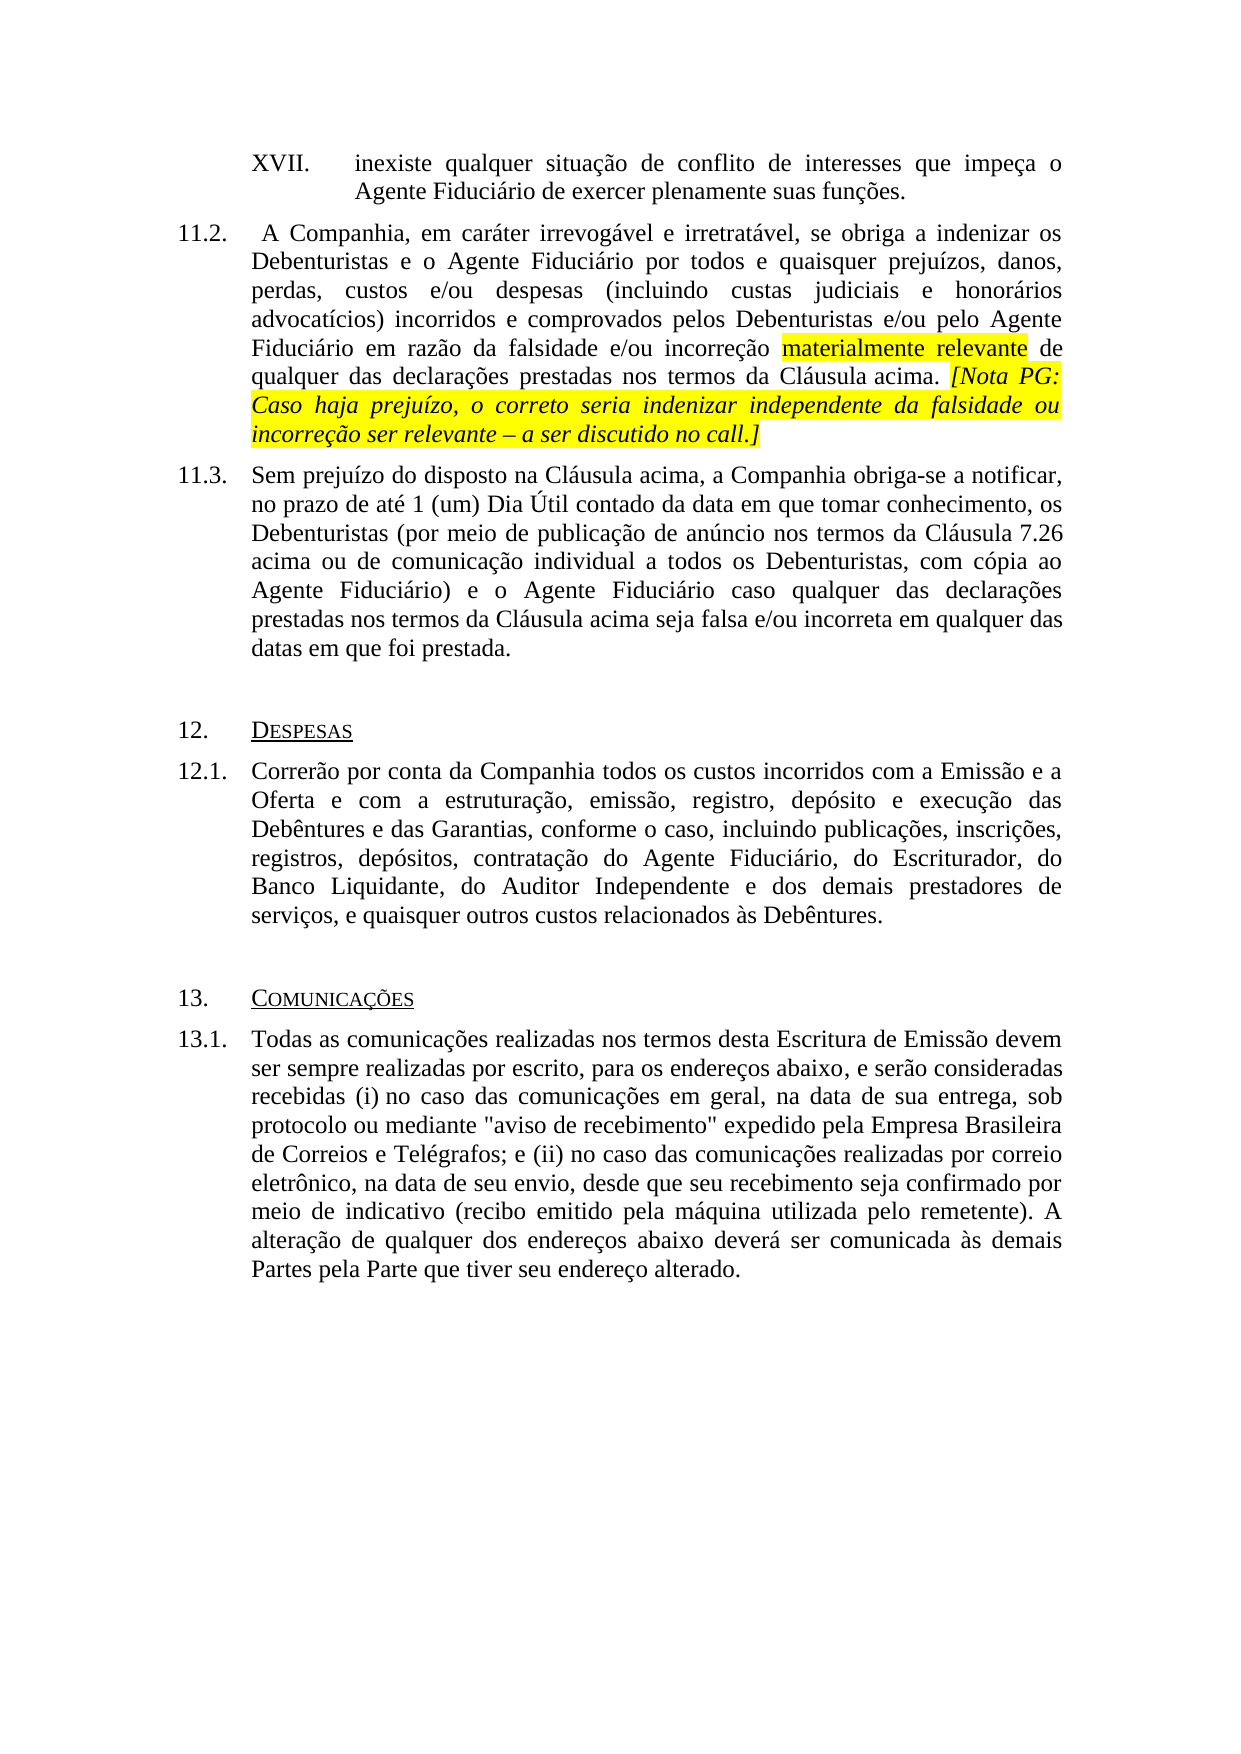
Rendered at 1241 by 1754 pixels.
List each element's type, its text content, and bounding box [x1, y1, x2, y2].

list Sem prejuízo do disposto na Cláusula 11.2 acima, a Companhia obriga-se a notificar, no prazo de até 1 (um) Dia Útil contado da data em que tomar conhecimento, os Debenturistas (por meio de publicação de anúncio nos termos da Cláusula 7.26 acima ou de comunicação individual a todos os Debenturistas, com cópia ao Agente Fiduciário) e o Agente Fiduciário caso qualquer das declarações prestadas nos termos da Cláusula 11.1 acima seja falsa e/ou incorreta em qualquer das datas em que foi prestada. [177, 460, 1063, 661]
list Despesas [177, 715, 1063, 744]
list Comunicações [177, 983, 1063, 1011]
list inexiste qualquer situação de conflito de interesses que impeça o Agente Fiduciário de exercer plenamente suas funções. [251, 148, 1063, 205]
list A Companhia, em caráter irrevogável e irretratável, se obriga a indenizar os Debenturistas e o Agente Fiduciário por todos e quaisquer prejuízos, danos, perdas, custos e/ou despesas (incluindo custas judiciais e honorários advocatícios) incorridos e comprovados pelos Debenturistas e/ou pelo Agente Fiduciário em razão da falsidade e/ou incorreção materialmente relevante de qualquer das declarações prestadas nos termos da Cláusula 11.1 acima. [Nota PG: Caso haja prejuízo, o correto seria indenizar independente da falsidade ou incorreção ser relevante – a ser discutido no call.] [177, 218, 1063, 448]
list Todas as comunicações realizadas nos termos desta Escritura de Emissão devem ser sempre realizadas por escrito, para os endereços abaixo, e serão consideradas recebidas (i) no caso das comunicações em geral, na data de sua entrega, sob protocolo ou mediante "aviso de recebimento" expedido pela Empresa Brasileira de Correios e Telégrafos; e (ii) no caso das comunicações realizadas por correio eletrônico, na data de seu envio, desde que seu recebimento seja confirmado por meio de indicativo (recibo emitido pela máquina utilizada pelo remetente). A alteração de qualquer dos endereços abaixo deverá ser comunicada às demais Partes pela Parte que tiver seu endereço alterado. [177, 1024, 1063, 1283]
list Correrão por conta da Companhia todos os custos incorridos com a Emissão e a Oferta e com a estruturação, emissão, registro, depósito e execução das Debêntures e das Garantias, conforme o caso, incluindo publicações, inscrições, registros, depósitos, contratação do Agente Fiduciário, do Escriturador, do Banco Liquidante, do Auditor Independente e dos demais prestadores de serviços, e quaisquer outros custos relacionados às Debêntures. [177, 756, 1063, 929]
